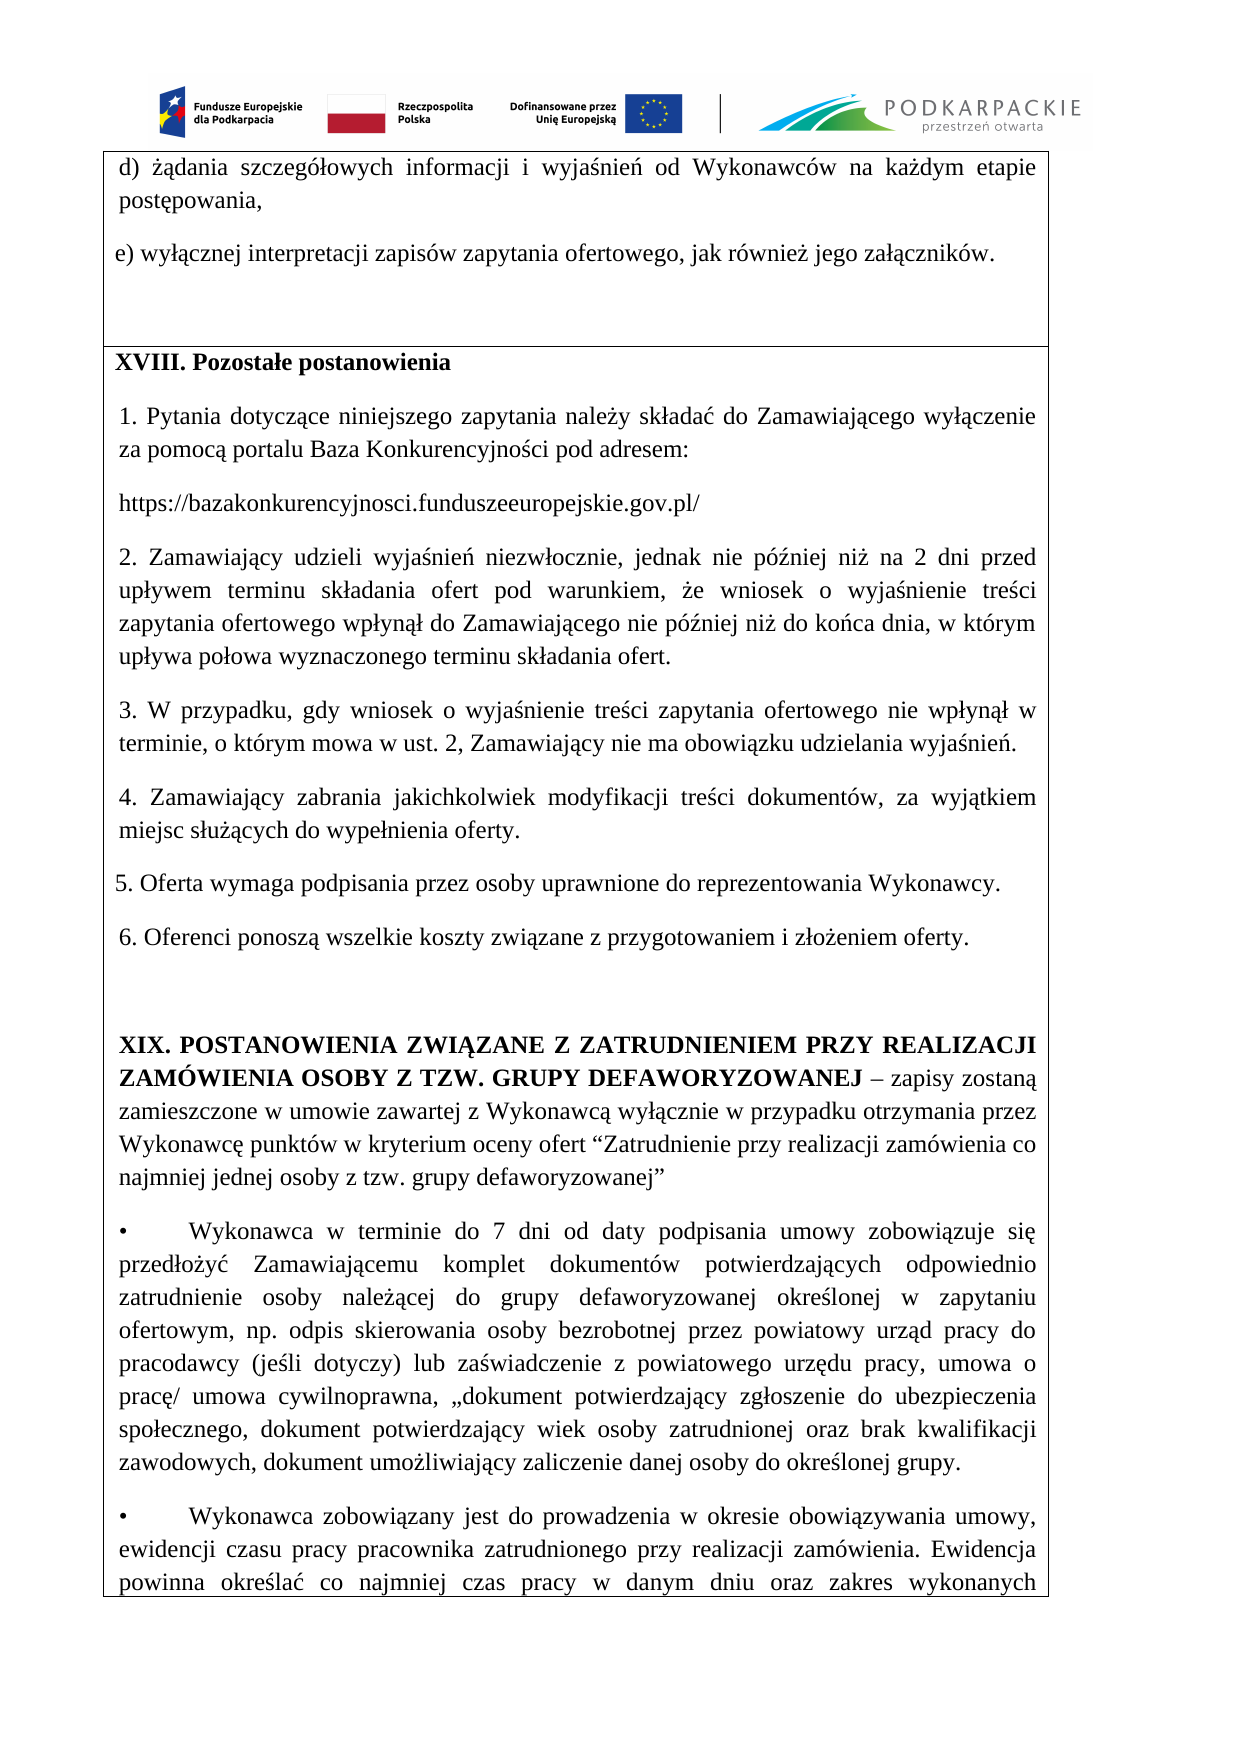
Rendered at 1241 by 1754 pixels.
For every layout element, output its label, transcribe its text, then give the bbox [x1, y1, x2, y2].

picture [147, 73, 1093, 151]
